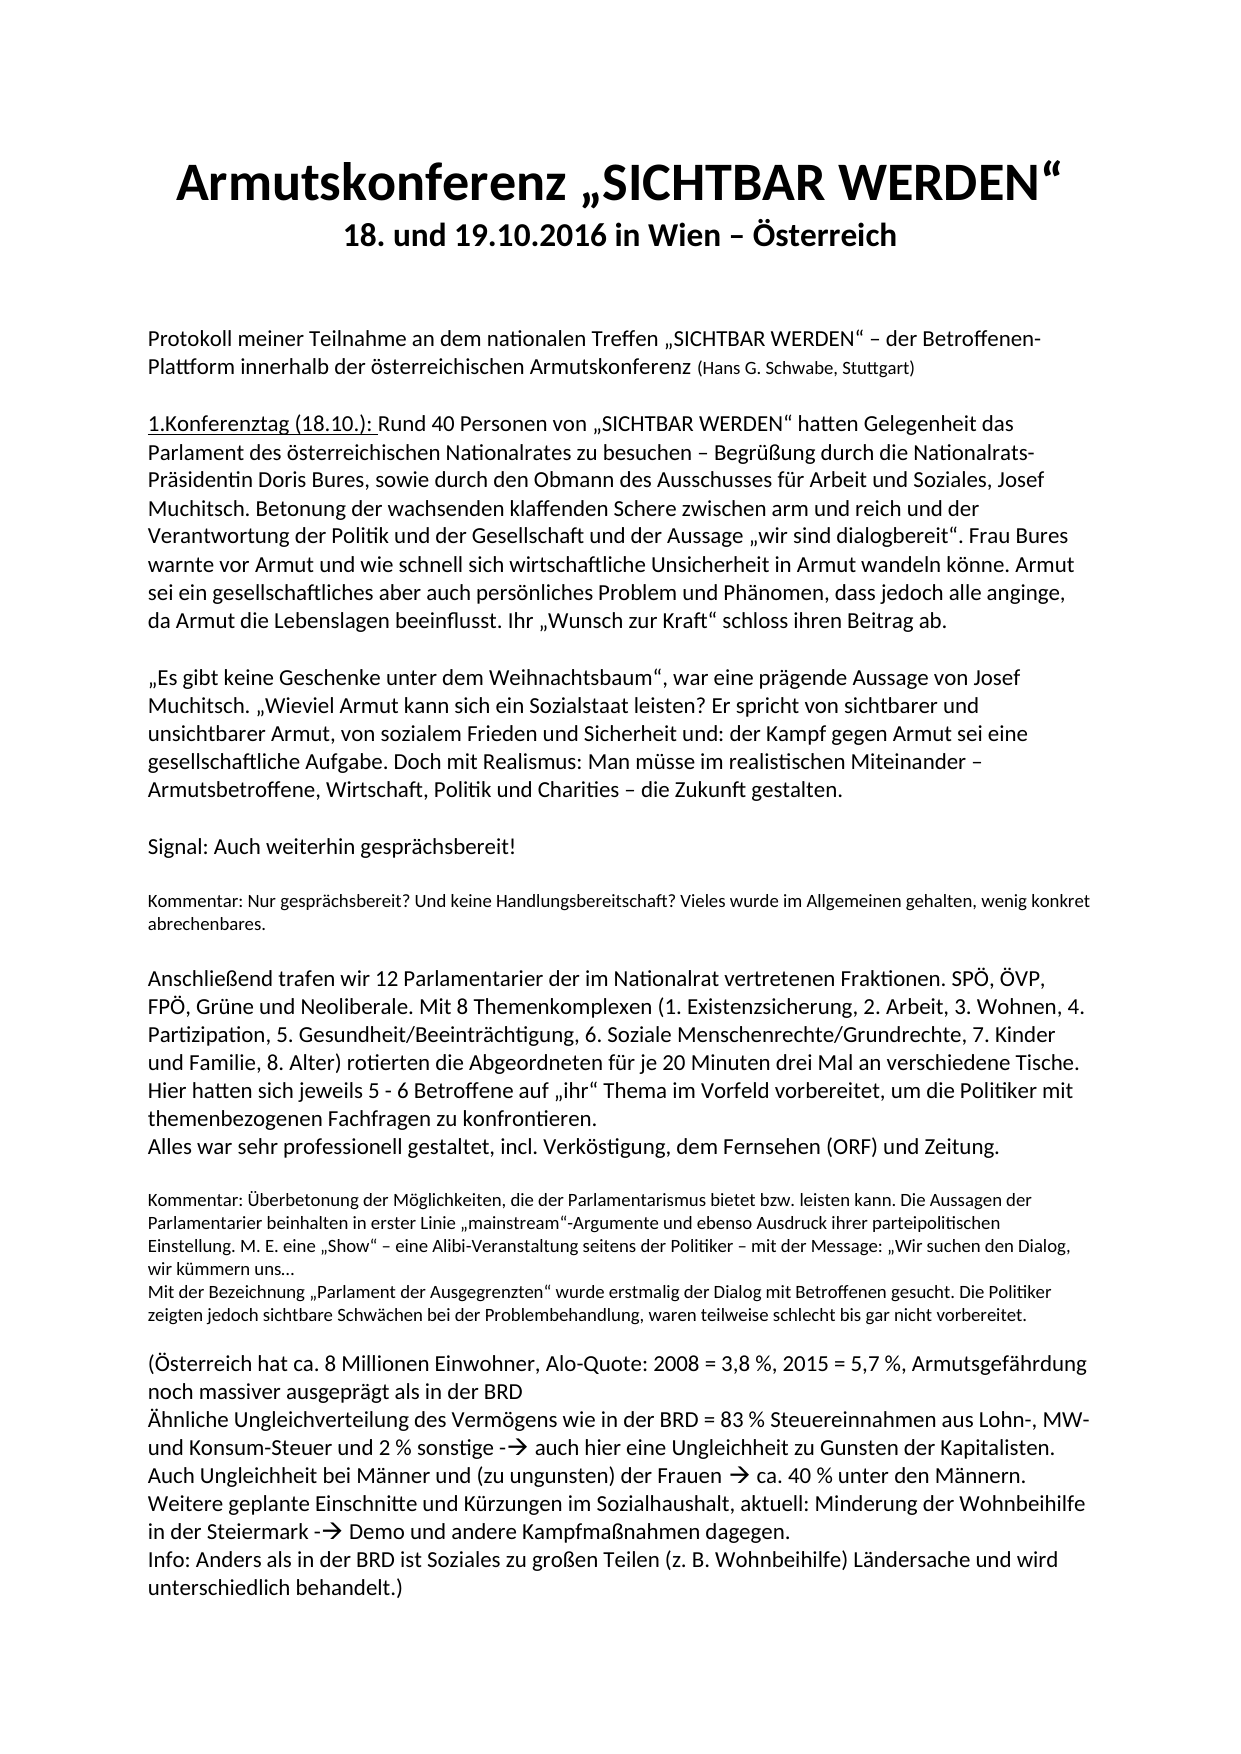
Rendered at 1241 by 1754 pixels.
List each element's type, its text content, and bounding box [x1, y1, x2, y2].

text Ähnliche Ungleichverteilung des Vermögens wie in der BRD = 83 % Steuereinnahmen aus Lohn-, MW- und Konsum-Steuer und 2 % sonstige - auch hier eine Ungleichheit zu Gunsten der Kapitalisten. Auch Ungleichheit bei Männer und (zu ungunsten) der Frauen ca. 40 % unter den Männern. Weitere geplante Einschnitte und Kürzungen im Sozialhaushalt, aktuell: Minderung der Wohnbeihilfe in der Steiermark - Demo und andere Kampfmaßnahmen dagegen. [148, 1405, 1093, 1545]
text Info: Anders als in der BRD ist Soziales zu großen Teilen (z. B. Wohnbeihilfe) Ländersache und wird unterschiedlich behandelt.) [148, 1545, 1093, 1601]
text Mit der Bezeichnung „Parlament der Ausgegrenzten“ wurde erstmalig der Dialog mit Betroffenen gesucht. Die Politiker zeigten jedoch sichtbare Schwächen bei der Problembehandlung, waren teilweise schlecht bis gar nicht vorbereitet. [148, 1280, 1093, 1326]
text Armutskonferenz „SICHTBAR WERDEN“ [148, 148, 1093, 214]
text Kommentar: Nur gesprächsbereit? Und keine Handlungsbereitschaft? Vieles wurde im Allgemeinen gehalten, wenig konkret abrechenbares. [148, 889, 1093, 935]
text Anschließend trafen wir 12 Parlamentarier der im Nationalrat vertretenen Fraktionen. SPÖ, ÖVP, FPÖ, Grüne und Neoliberale. Mit 8 Themenkomplexen (1. Existenzsicherung, 2. Arbeit, 3. Wohnen, 4. Partizipation, 5. Gesundheit/Beeinträchtigung, 6. Soziale Menschenrechte/Grundrechte, 7. Kinder und Familie, 8. Alter) rotierten die Abgeordneten für je 20 Minuten drei Mal an verschiedene Tische. Hier hatten sich jeweils 5 - 6 Betroffene auf „ihr“ Thema im Vorfeld vorbereitet, um die Politiker mit themenbezogenen Fachfragen zu konfrontieren. [148, 964, 1093, 1132]
text Kommentar: Überbetonung der Möglichkeiten, die der Parlamentarismus bietet bzw. leisten kann. Die Aussagen der Parlamentarier beinhalten in erster Linie „mainstream“-Argumente und ebenso Ausdruck ihrer parteipolitischen Einstellung. M. E. eine „Show“ – eine Alibi-Veranstaltung seitens der Politiker – mit der Message: „Wir suchen den Dialog, wir kümmern uns… [148, 1188, 1093, 1280]
text 18. und 19.10.2016 in Wien – Österreich [148, 214, 1093, 254]
text Signal: Auch weiterhin gesprächsbereit! [148, 832, 1093, 860]
text (Österreich hat ca. 8 Millionen Einwohner, Alo-Quote: 2008 = 3,8 %, 2015 = 5,7 %, Armutsgefährdung noch massiver ausgeprägt als in der BRD [148, 1349, 1093, 1405]
text Alles war sehr professionell gestaltet, incl. Verköstigung, dem Fernsehen (ORF) und Zeitung. [148, 1132, 1093, 1161]
text 1.Konferenztag (18.10.): Rund 40 Personen von „SICHTBAR WERDEN“ hatten Gelegenheit das Parlament des österreichischen Nationalrates zu besuchen – Begrüßung durch die Nationalrats-Präsidentin Doris Bures, sowie durch den Obmann des Ausschusses für Arbeit und Soziales, Josef Muchitsch. Betonung der wachsenden klaffenden Schere zwischen arm und reich und der Verantwortung der Politik und der Gesellschaft und der Aussage „wir sind dialogbereit“. Frau Bures warnte vor Armut und wie schnell sich wirtschaftliche Unsicherheit in Armut wandeln könne. Armut sei ein gesellschaftliches aber auch persönliches Problem und Phänomen, dass jedoch alle anginge, da Armut die Lebenslagen beeinflusst. Ihr „Wunsch zur Kraft“ schloss ihren Beitrag ab. [148, 409, 1093, 634]
text Protokoll meiner Teilnahme an dem nationalen Treffen „SICHTBAR WERDEN“ – der Betroffenen-Plattform innerhalb der österreichischen Armutskonferenz (Hans G. Schwabe, Stuttgart) [148, 324, 1093, 380]
text „Es gibt keine Geschenke unter dem Weihnachtsbaum“, war eine prägende Aussage von Josef Muchitsch. „Wieviel Armut kann sich ein Sozialstaat leisten? Er spricht von sichtbarer und unsichtbarer Armut, von sozialem Frieden und Sicherheit und: der Kampf gegen Armut sei eine gesellschaftliche Aufgabe. Doch mit Realismus: Man müsse im realistischen Miteinander – Armutsbetroffene, Wirtschaft, Politik und Charities – die Zukunft gestalten. [148, 663, 1093, 803]
